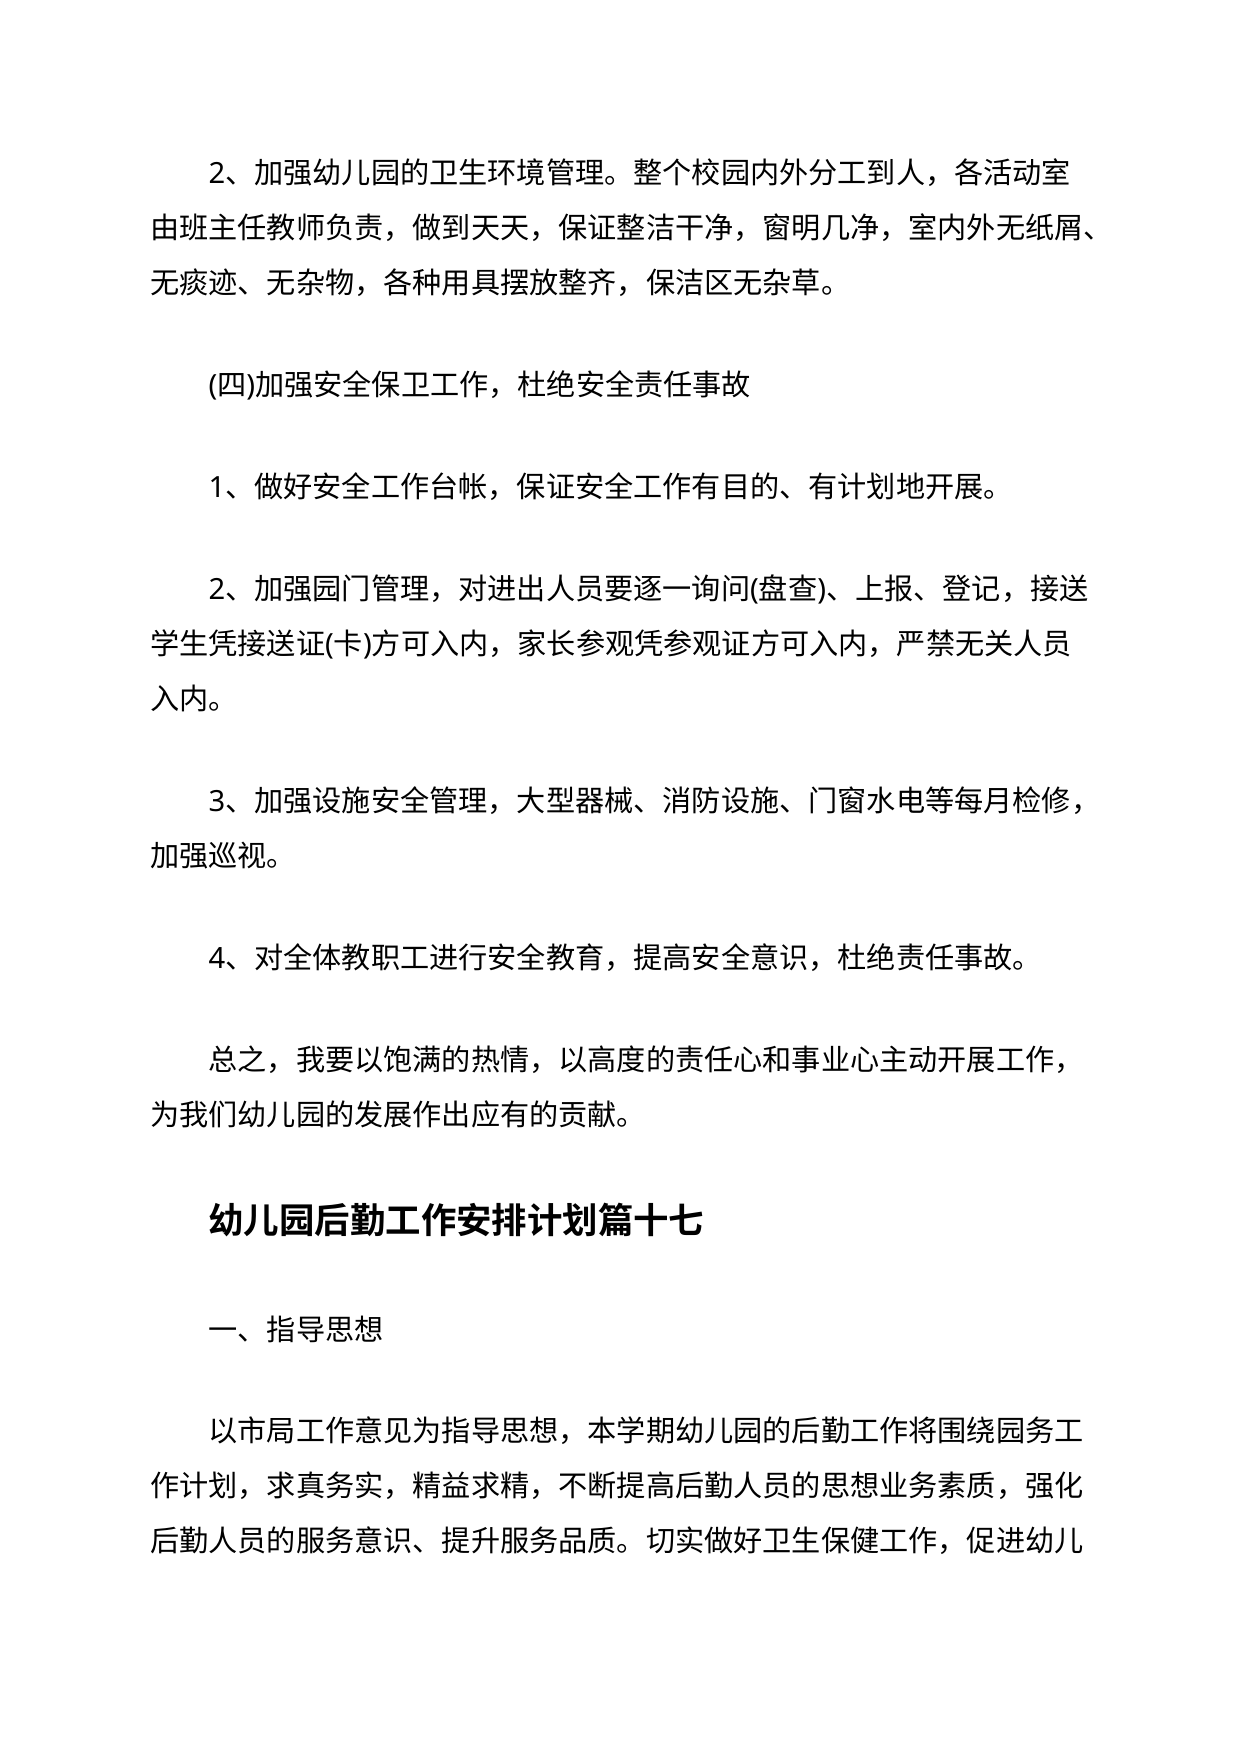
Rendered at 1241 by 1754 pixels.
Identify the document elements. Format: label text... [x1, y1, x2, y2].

text 幼儿园后勤工作安排计划篇十七 [150, 1193, 1090, 1244]
text 1、做好安全工作台帐，保证安全工作有目的、有计划地开展。 [150, 464, 1090, 506]
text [150, 1408, 1090, 1560]
text 4、对全体教职工进行安全教育，提高安全意识，杜绝责任事故。 [150, 934, 1090, 977]
text 总之，我要以饱满的热情，以高度的责任心和事业心主动开展工作，为我们幼儿园的发展作出应有的贡献。 [150, 1036, 1090, 1133]
text 一、指导思想 [150, 1306, 1090, 1348]
text 2、加强幼儿园的卫生环境管理。整个校园内外分工到人，各活动室由班主任教师负责，做到天天，保证整洁干净，窗明几净，室内外无纸屑、无痰迹、无杂物，各种用具摆放整齐，保洁区无杂草。 [150, 150, 1090, 302]
text 2、加强园门管理，对进出人员要逐一询问(盘查)、上报、登记，接送学生凭接送证(卡)方可入内，家长参观凭参观证方可入内，严禁无关人员入内。 [150, 566, 1090, 718]
text 3、加强设施安全管理，大型器械、消防设施、门窗水电等每月检修，加强巡视。 [150, 777, 1090, 875]
text (四)加强安全保卫工作，杜绝安全责任事故 [150, 362, 1090, 404]
